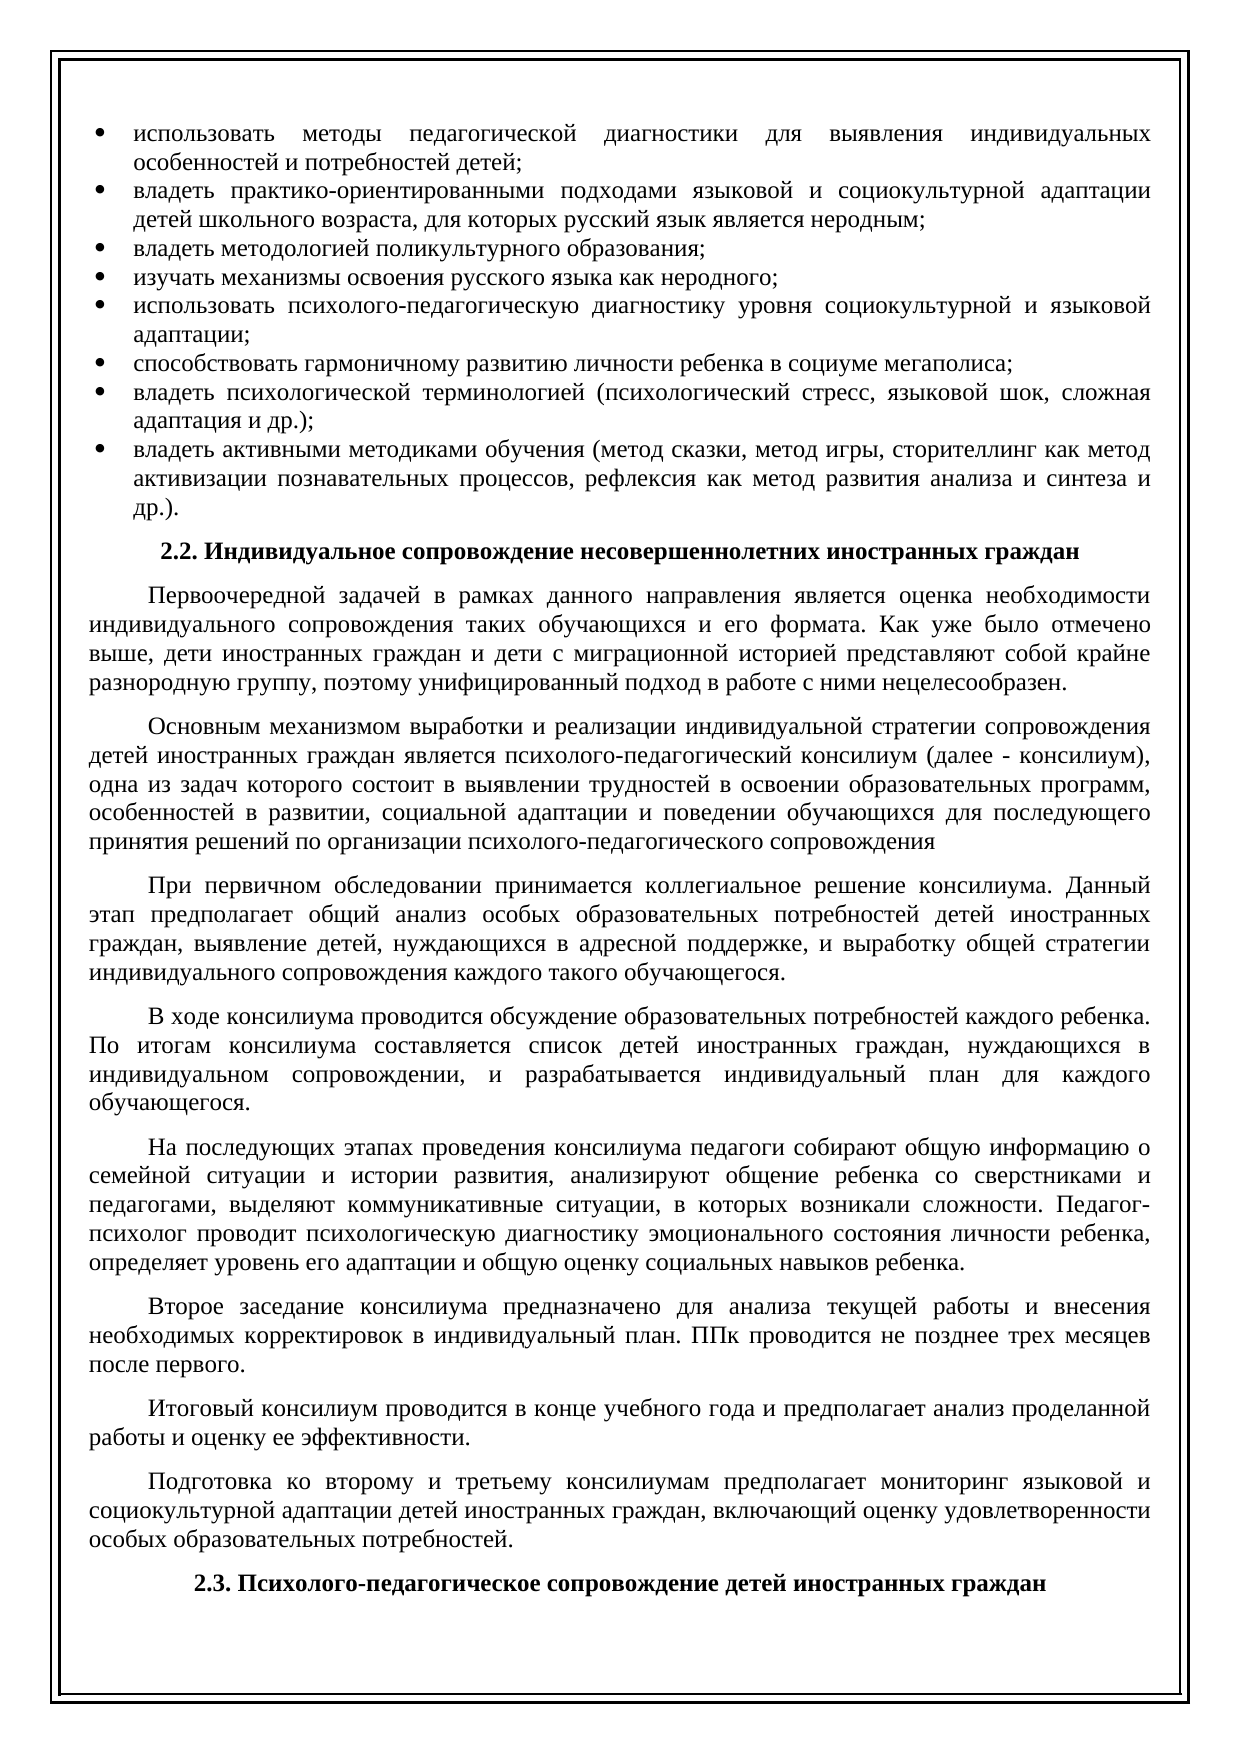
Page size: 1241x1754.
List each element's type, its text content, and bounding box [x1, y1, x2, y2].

list использовать психолого-педагогическую диагностику уровня социокультурной и языковой адаптации; [96, 291, 1152, 348]
text Подготовка ко второму и третьему консилиумам предполагает мониторинг языковой и социокультурной адаптации детей иностранных граждан, включающий оценку удовлетворенности особых образовательных потребностей. [89, 1466, 1152, 1552]
text 2.3. Психолого-педагогическое сопровождение детей иностранных граждан [89, 1568, 1152, 1597]
text Второе заседание консилиума предназначено для анализа текущей работы и внесения необходимых корректировок в индивидуальный план. ППк проводится не позднее трех месяцев после первого. [89, 1291, 1152, 1377]
list владеть активными методиками обучения (метод сказки, метод игры, сторителлинг как метод активизации познавательных процессов, рефлексия как метод развития анализа и синтеза и др.). [96, 434, 1152, 521]
text На последующих этапах проведения консилиума педагоги собирают общую информацию о семейной ситуации и истории развития, анализируют общение ребенка со сверстниками и педагогами, выделяют коммуникативные ситуации, в которых возникали сложности. Педагог-психолог проводит психологическую диагностику эмоционального состояния личности ребенка, определяет уровень его адаптации и общую оценку социальных навыков ребенка. [89, 1132, 1152, 1276]
list использовать методы педагогической диагностики для выявления индивидуальных особенностей и потребностей детей; [96, 118, 1152, 176]
list владеть практико-ориентированными подходами языковой и социокультурной адаптации детей школьного возраста, для которых русский язык является неродным; [96, 176, 1152, 233]
text При первичном обследовании принимается коллегиальное решение консилиума. Данный этап предполагает общий анализ особых образовательных потребностей детей иностранных граждан, выявление детей, нуждающихся в адресной поддержке, и выработку общей стратегии индивидуального сопровождения каждого такого обучающегося. [89, 871, 1152, 986]
list владеть методологией поликультурного образования; [96, 233, 1152, 262]
text Основным механизмом выработки и реализации индивидуальной стратегии сопровождения детей иностранных граждан является психолого-педагогический консилиум (далее - консилиум), одна из задач которого состоит в выявлении трудностей в освоении образовательных программ, особенностей в развитии, социальной адаптации и поведении обучающихся для последующего принятия решений по организации психолого-педагогического сопровождения [89, 711, 1152, 855]
text Первоочередной задачей в рамках данного направления является оценка необходимости индивидуального сопровождения таких обучающихся и его формата. Как уже было отмечено выше, дети иностранных граждан и дети с миграционной историей представляют собой крайне разнородную группу, поэтому унифицированный подход в работе с ними нецелесообразен. [89, 581, 1152, 696]
list владеть психологической терминологией (психологический стресс, языковой шок, сложная адаптация и др.); [96, 377, 1152, 434]
text В ходе консилиума проводится обсуждение образовательных потребностей каждого ребенка. По итогам консилиума составляется список детей иностранных граждан, нуждающихся в индивидуальном сопровождении, и разрабатывается индивидуальный план для каждого обучающегося. [89, 1001, 1152, 1116]
text 2.2. Индивидуальное сопровождение несовершеннолетних иностранных граждан [89, 536, 1152, 565]
list изучать механизмы освоения русского языка как неродного; [96, 262, 1152, 291]
text Итоговый консилиум проводится в конце учебного года и предполагает анализ проделанной работы и оценку ее эффективности. [89, 1393, 1152, 1451]
list способствовать гармоничному развитию личности ребенка в социуме мегаполиса; [96, 348, 1152, 377]
